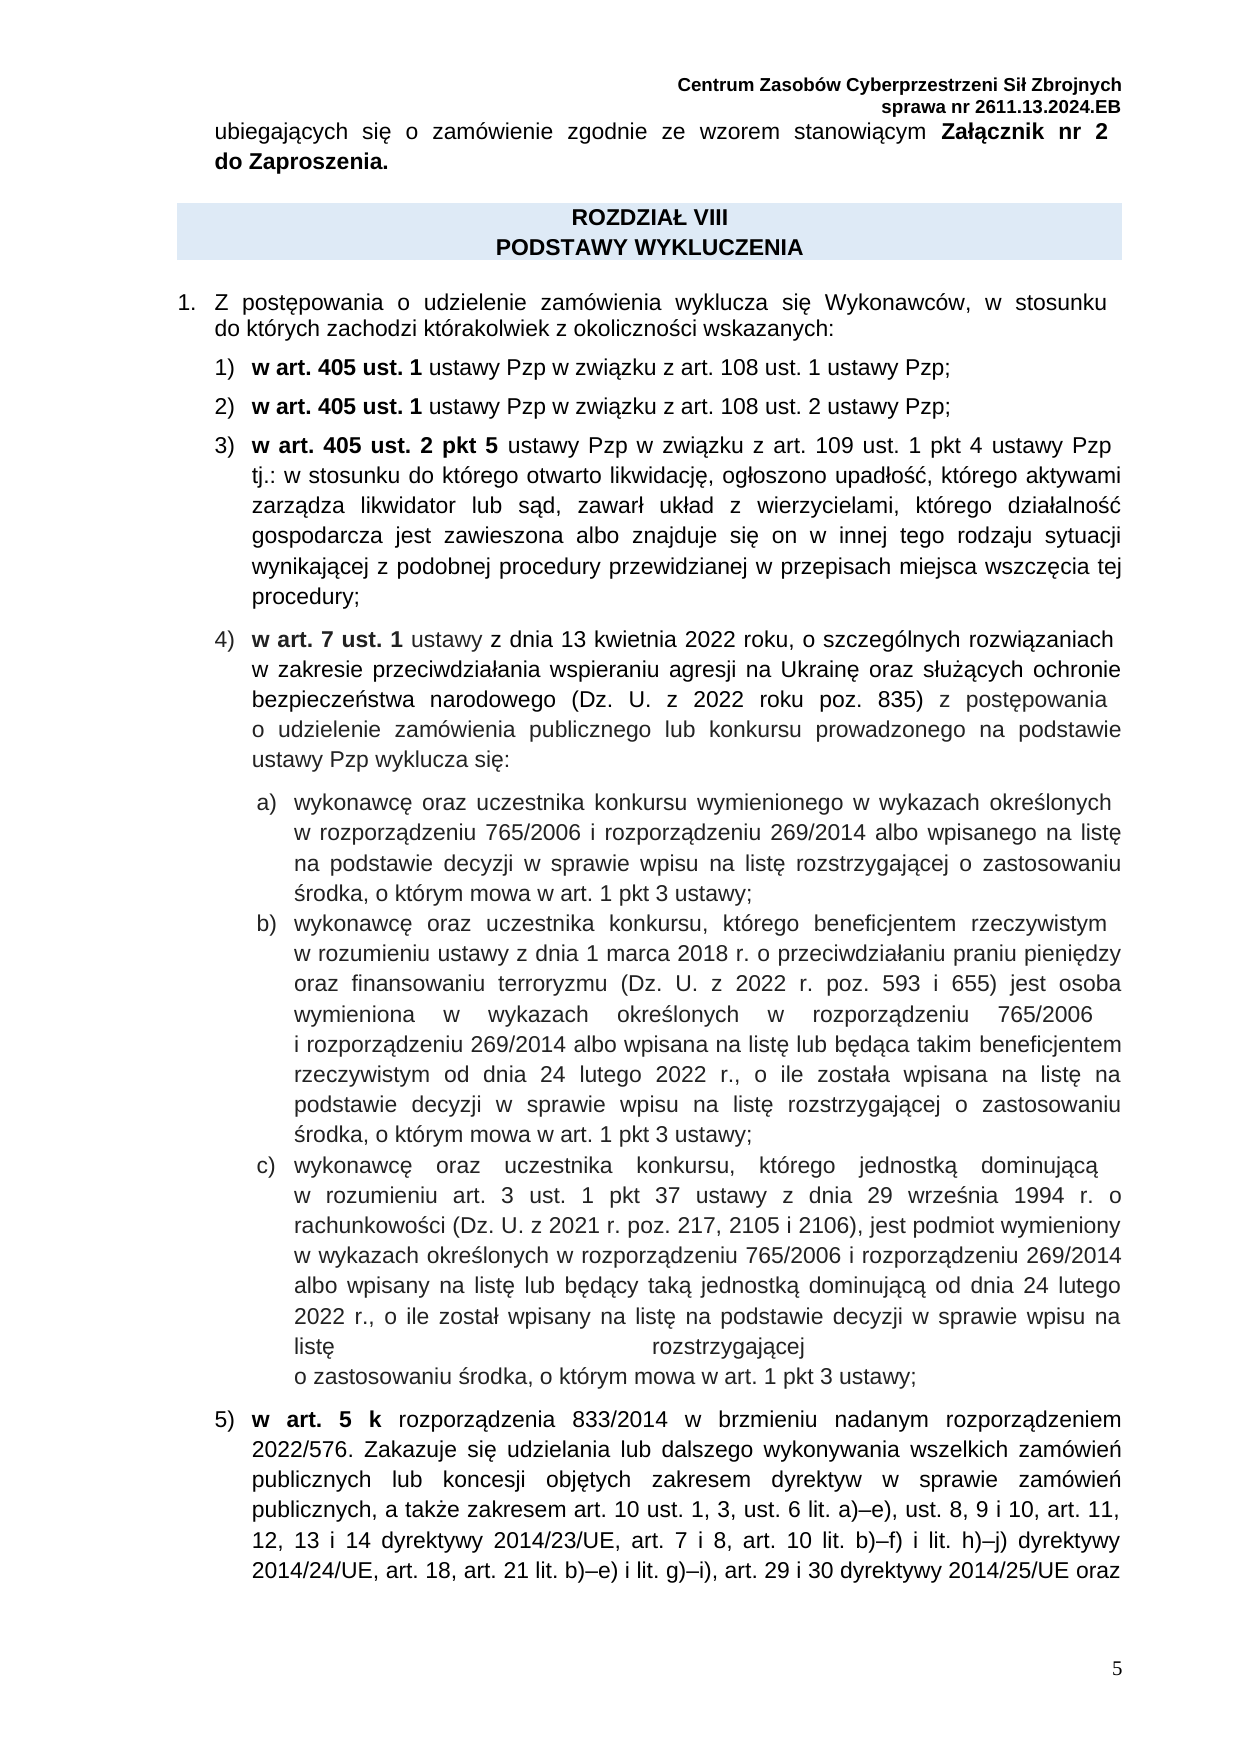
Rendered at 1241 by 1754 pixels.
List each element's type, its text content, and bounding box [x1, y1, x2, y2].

list Z postępowania o udzielenie zamówienia wyklucza się Wykonawców, w stosunku do których zachodzi którakolwiek z okoliczności wskazanych: [177, 289, 1122, 342]
list w art. 405 ust. 1 ustawy Pzp w związku z art. 108 ust. 2 ustawy Pzp; [214, 393, 1122, 419]
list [177, 118, 1122, 175]
list w art. 405 ust. 2 pkt 5 ustawy Pzp w związku z art. 109 ust. 1 pkt 4 ustawy Pzp tj.: w stosunku do którego otwarto likwidację, ogłoszono upadłość, którego aktywami zarządza likwidator lub sąd, zawarł układ z wierzycielami, którego działalność gospodarcza jest zawieszona albo znajduje się on w innej tego rodzaju sytuacji wynikającej z podobnej procedury przewidzianej w przepisach miejsca wszczęcia tej procedury; [214, 432, 1122, 609]
list w art. 405 ust. 1 ustawy Pzp w związku z art. 108 ust. 1 ustawy Pzp; [214, 354, 1122, 381]
text PODSTAWY WYKLUCZENIA [177, 234, 1122, 260]
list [214, 1406, 1122, 1583]
text ROZDZIAŁ VIII [177, 203, 1122, 230]
list wykonawcę oraz uczestnika konkursu wymienionego w wykazach określonych w rozporządzeniu 765/2006 i rozporządzeniu 269/2014 albo wpisanego na listę na podstawie decyzji w sprawie wpisu na listę rozstrzygającej o zastosowaniu środka, o którym mowa w art. 1 pkt 3 ustawy; [256, 789, 1122, 906]
list w art. 7 ust. 1 ustawy z dnia 13 kwietnia 2022 roku, o szczególnych rozwiązaniach w zakresie przeciwdziałania wspieraniu agresji na Ukrainę oraz służących ochronie bezpieczeństwa narodowego (Dz. U. z 2022 roku poz. 835) z postępowania o udzielenie zamówienia publicznego lub konkursu prowadzonego na podstawie ustawy Pzp wyklucza się: [214, 626, 1122, 773]
list wykonawcę oraz uczestnika konkursu, którego beneficjentem rzeczywistym w rozumieniu ustawy z dnia 1 marca 2018 r. o przeciwdziałaniu praniu pieniędzy oraz finansowaniu terroryzmu (Dz. U. z 2022 r. poz. 593 i 655) jest osoba wymieniona w wykazach określonych w rozporządzeniu 765/2006 i rozporządzeniu 269/2014 albo wpisana na listę lub będąca takim beneficjentem rzeczywistym od dnia 24 lutego 2022 r., o ile została wpisana na listę na podstawie decyzji w sprawie wpisu na listę rozstrzygającej o zastosowaniu środka, o którym mowa w art. 1 pkt 3 ustawy; [256, 910, 1122, 1148]
list wykonawcę oraz uczestnika konkursu, którego jednostką dominującą w rozumieniu art. 3 ust. 1 pkt 37 ustawy z dnia 29 września 1994 r. o rachunkowości (Dz. U. z 2021 r. poz. 217, 2105 i 2106), jest podmiot wymieniony w wykazach określonych w rozporządzeniu 765/2006 i rozporządzeniu 269/2014 albo wpisany na listę lub będący taką jednostką dominującą od dnia 24 lutego 2022 r., o ile został wpisany na listę na podstawie decyzji w sprawie wpisu na listę rozstrzygającej o zastosowaniu środka, o którym mowa w art. 1 pkt 3 ustawy; [256, 1152, 1122, 1389]
